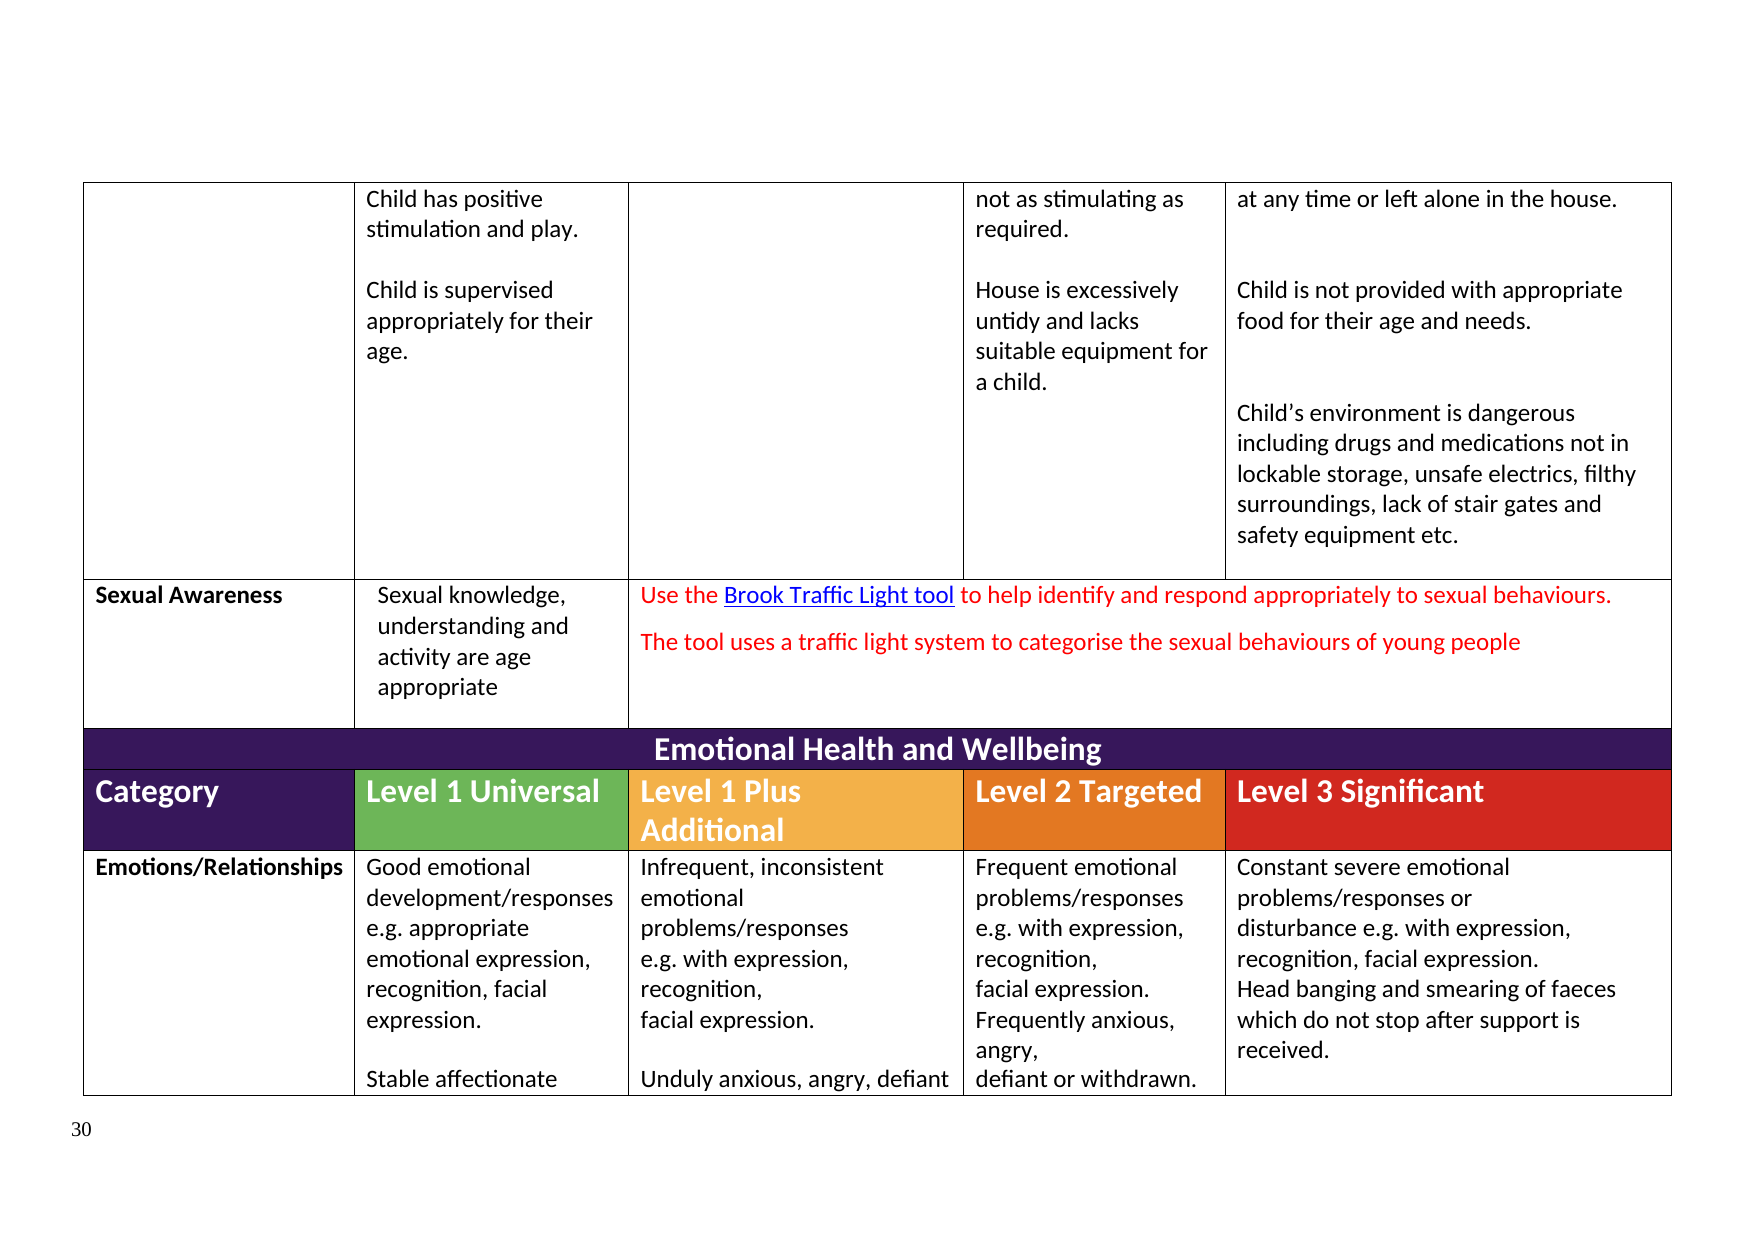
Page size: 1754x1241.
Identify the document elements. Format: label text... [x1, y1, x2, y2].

table_cell Constant severe emotional problems/responses or disturbance e.g. with expression, recognition, facial expression. Head banging and smearing of faeces which do not stop after support is received. [1226, 851, 1671, 1094]
table_cell Category [84, 770, 354, 850]
table_cell Level 1 Universal [355, 770, 628, 850]
table_cell Level 3 Significant [1226, 770, 1671, 850]
table_cell Level 2 Targeted [964, 770, 1225, 850]
table_cell Emotions/Relationships [84, 851, 354, 1094]
table_header at any time or left alone in the house. Child is not provided with appropriate food for their age and needs. Child’s environment is dangerous including drugs and medications not in lockable storage, unsafe electrics, filthy surroundings, lack of stair gates and safety equipment etc. [1226, 183, 1671, 579]
table_header Child has positive stimulation and play. Child is supervised appropriately for their age. [355, 183, 628, 579]
table_header [84, 183, 354, 579]
table_cell Frequent emotional problems/responses e.g. with expression, recognition, facial expression. Frequently anxious, angry, defiant or withdrawn. [964, 851, 1225, 1094]
table_cell Level 1 Plus Additional [629, 770, 963, 850]
table_cell Sexual knowledge, understanding and activity are age appropriate [355, 580, 628, 728]
table_cell Infrequent, inconsistent emotional problems/responses e.g. with expression, recognition, facial expression. Unduly anxious, angry, defiant [629, 851, 963, 1094]
table_header [629, 183, 963, 579]
table_cell Good emotional development/responses e.g. appropriate emotional expression, recognition, facial expression. Stable affectionate [355, 851, 628, 1094]
table_cell Use the Brook Traffic Light tool to help identify and respond appropriately to sexual behaviours. The tool uses a traffic light system to categorise the sexual behaviours of young people [629, 580, 1671, 728]
table_cell Emotional Health and Wellbeing [84, 729, 1671, 769]
table_header not as stimulating as required. House is excessively untidy and lacks suitable equipment for a child. [964, 183, 1225, 579]
table_cell Sexual Awareness [84, 580, 354, 728]
